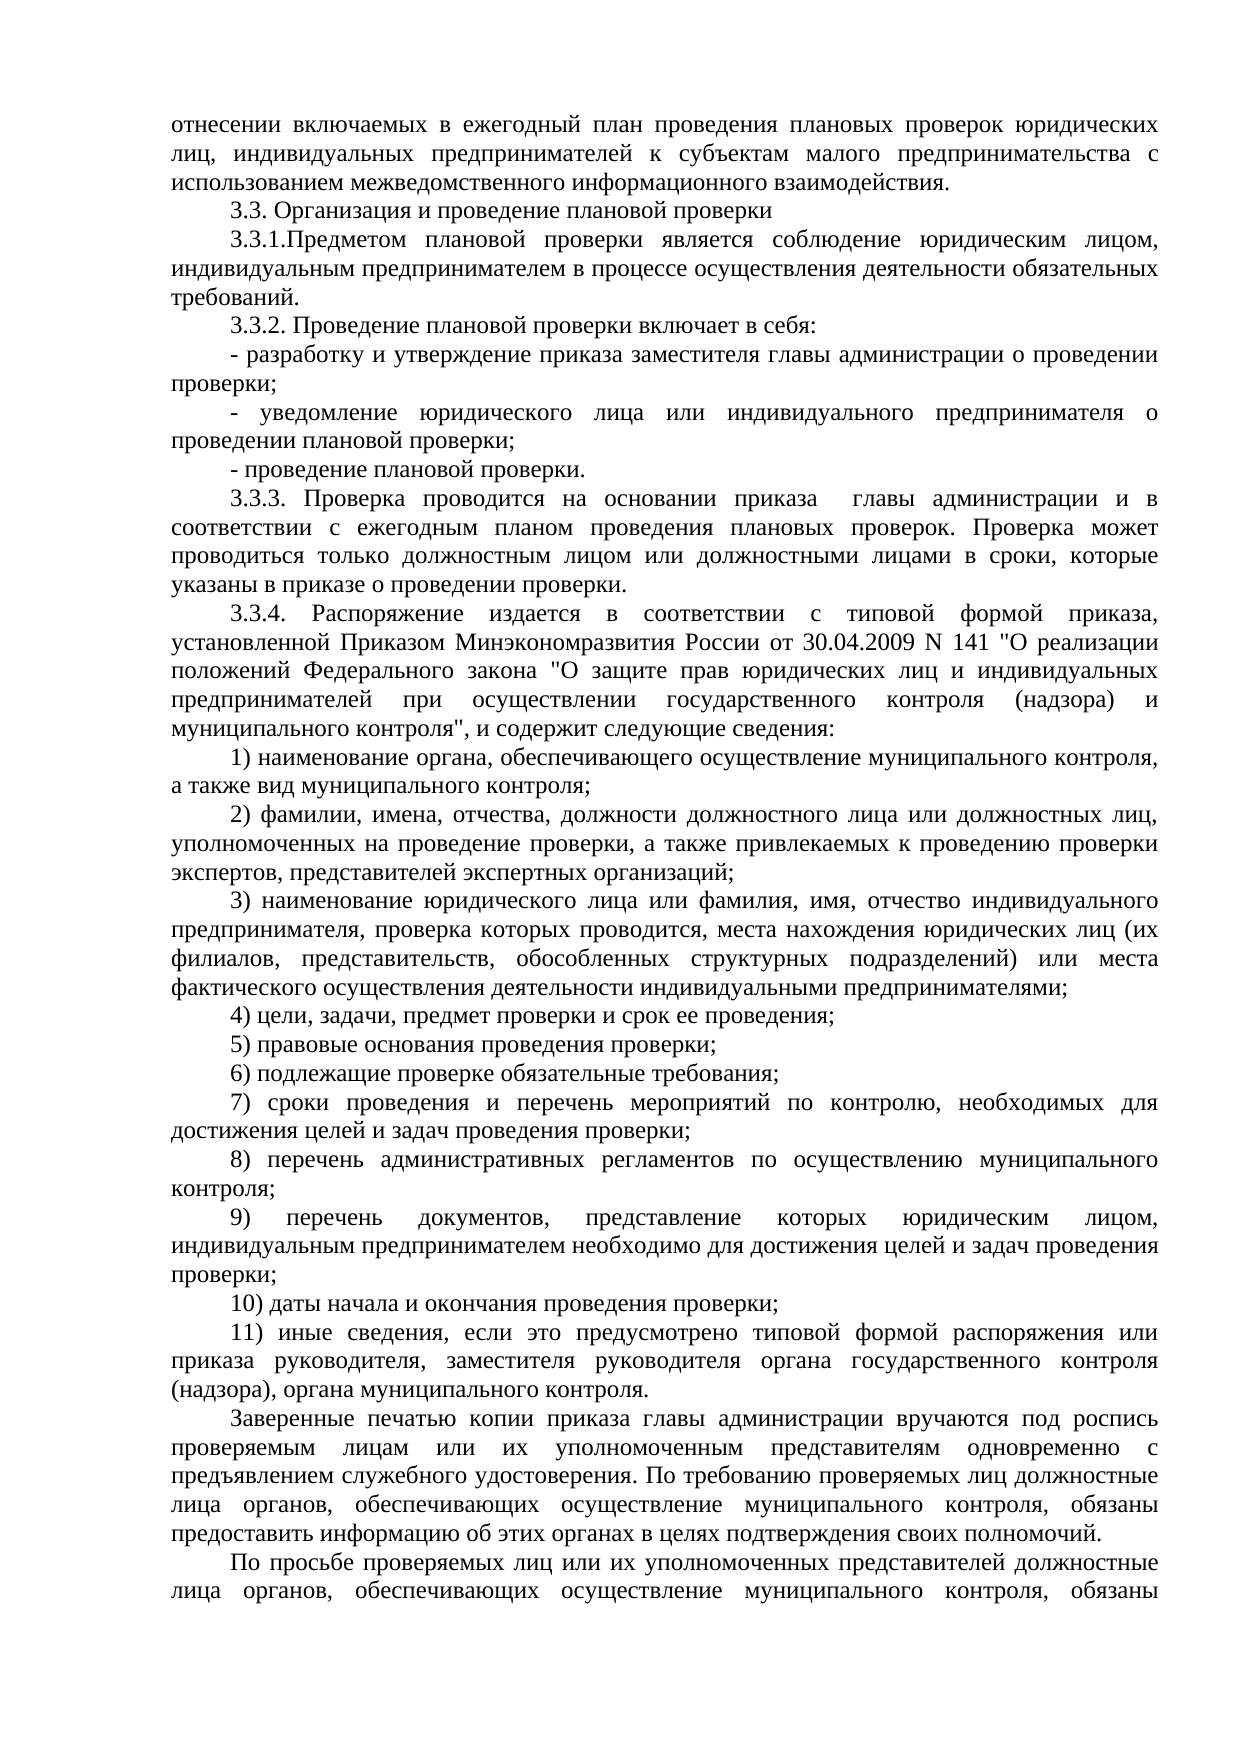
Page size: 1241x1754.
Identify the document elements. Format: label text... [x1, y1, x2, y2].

text 8) перечень административных регламентов по осуществлению муниципального контроля; [171, 1144, 1159, 1202]
text 3.3.1.Предметом плановой проверки является соблюдение юридическим лицом, индивидуальным предпринимателем в процессе осуществления деятельности обязательных требований. [171, 224, 1159, 311]
text 3.3.2. Проведение плановой проверки включает в себя: [171, 311, 1159, 339]
text 10) даты начала и окончания проведения проверки; [171, 1288, 1159, 1317]
text 3.3.4. Распоряжение издается в соответствии с типовой формой приказа, установленной Приказом Минэкономразвития России от 30.04.2009 N 141 "О реализации положений Федерального закона "О защите прав юридических лиц и индивидуальных предпринимателей при осуществлении государственного контроля (надзора) и муниципального контроля", и содержит следующие сведения: [171, 598, 1159, 742]
text - уведомление юридического лица или индивидуального предпринимателя о проведении плановой проверки; [171, 397, 1159, 454]
text 4) цели, задачи, предмет проверки и срок ее проведения; [171, 1001, 1159, 1029]
text 1) наименование органа, обеспечивающего осуществление муниципального контроля, а также вид муниципального контроля; [171, 742, 1159, 799]
text 9) перечень документов, представление которых юридическим лицом, индивидуальным предпринимателем необходимо для достижения целей и задач проведения проверки; [171, 1202, 1159, 1288]
text Заверенные печатью копии приказа главы администрации вручаются под роспись проверяемым лицам или их уполномоченным представителям одновременно с предъявлением служебного удостоверения. По требованию проверяемых лиц должностные лица органов, обеспечивающих осуществление муниципального контроля, обязаны предоставить информацию об этих органах в целях подтверждения своих полномочий. [171, 1403, 1159, 1547]
text 6) подлежащие проверке обязательные требования; [171, 1058, 1159, 1087]
text 7) сроки проведения и перечень мероприятий по контролю, необходимых для достижения целей и задач проведения проверки; [171, 1087, 1159, 1144]
text - проведение плановой проверки. [171, 454, 1159, 483]
text 3.3.3. Проверка проводится на основании приказа главы администрации и в соответствии с ежегодным планом проведения плановых проверок. Проверка может проводиться только должностным лицом или должностными лицами в сроки, которые указаны в приказе о проведении проверки. [171, 483, 1159, 598]
text - разработку и утверждение приказа заместителя главы администрации о проведении проверки; [171, 339, 1159, 397]
text 11) иные сведения, если это предусмотрено типовой формой распоряжения или приказа руководителя, заместителя руководителя органа государственного контроля (надзора), органа муниципального контроля. [171, 1317, 1159, 1403]
text 3) наименование юридического лица или фамилия, имя, отчество индивидуального предпринимателя, проверка которых проводится, места нахождения юридических лиц (их филиалов, представительств, обособленных структурных подразделений) или места фактического осуществления деятельности индивидуальными предпринимателями; [171, 886, 1159, 1001]
text 2) фамилии, имена, отчества, должности должностного лица или должностных лиц, уполномоченных на проведение проверки, а также привлекаемых к проведению проверки экспертов, представителей экспертных организаций; [171, 799, 1159, 886]
text 3.3. Организация и проведение плановой проверки [171, 196, 1159, 224]
text 5) правовые основания проведения проверки; [171, 1029, 1159, 1058]
